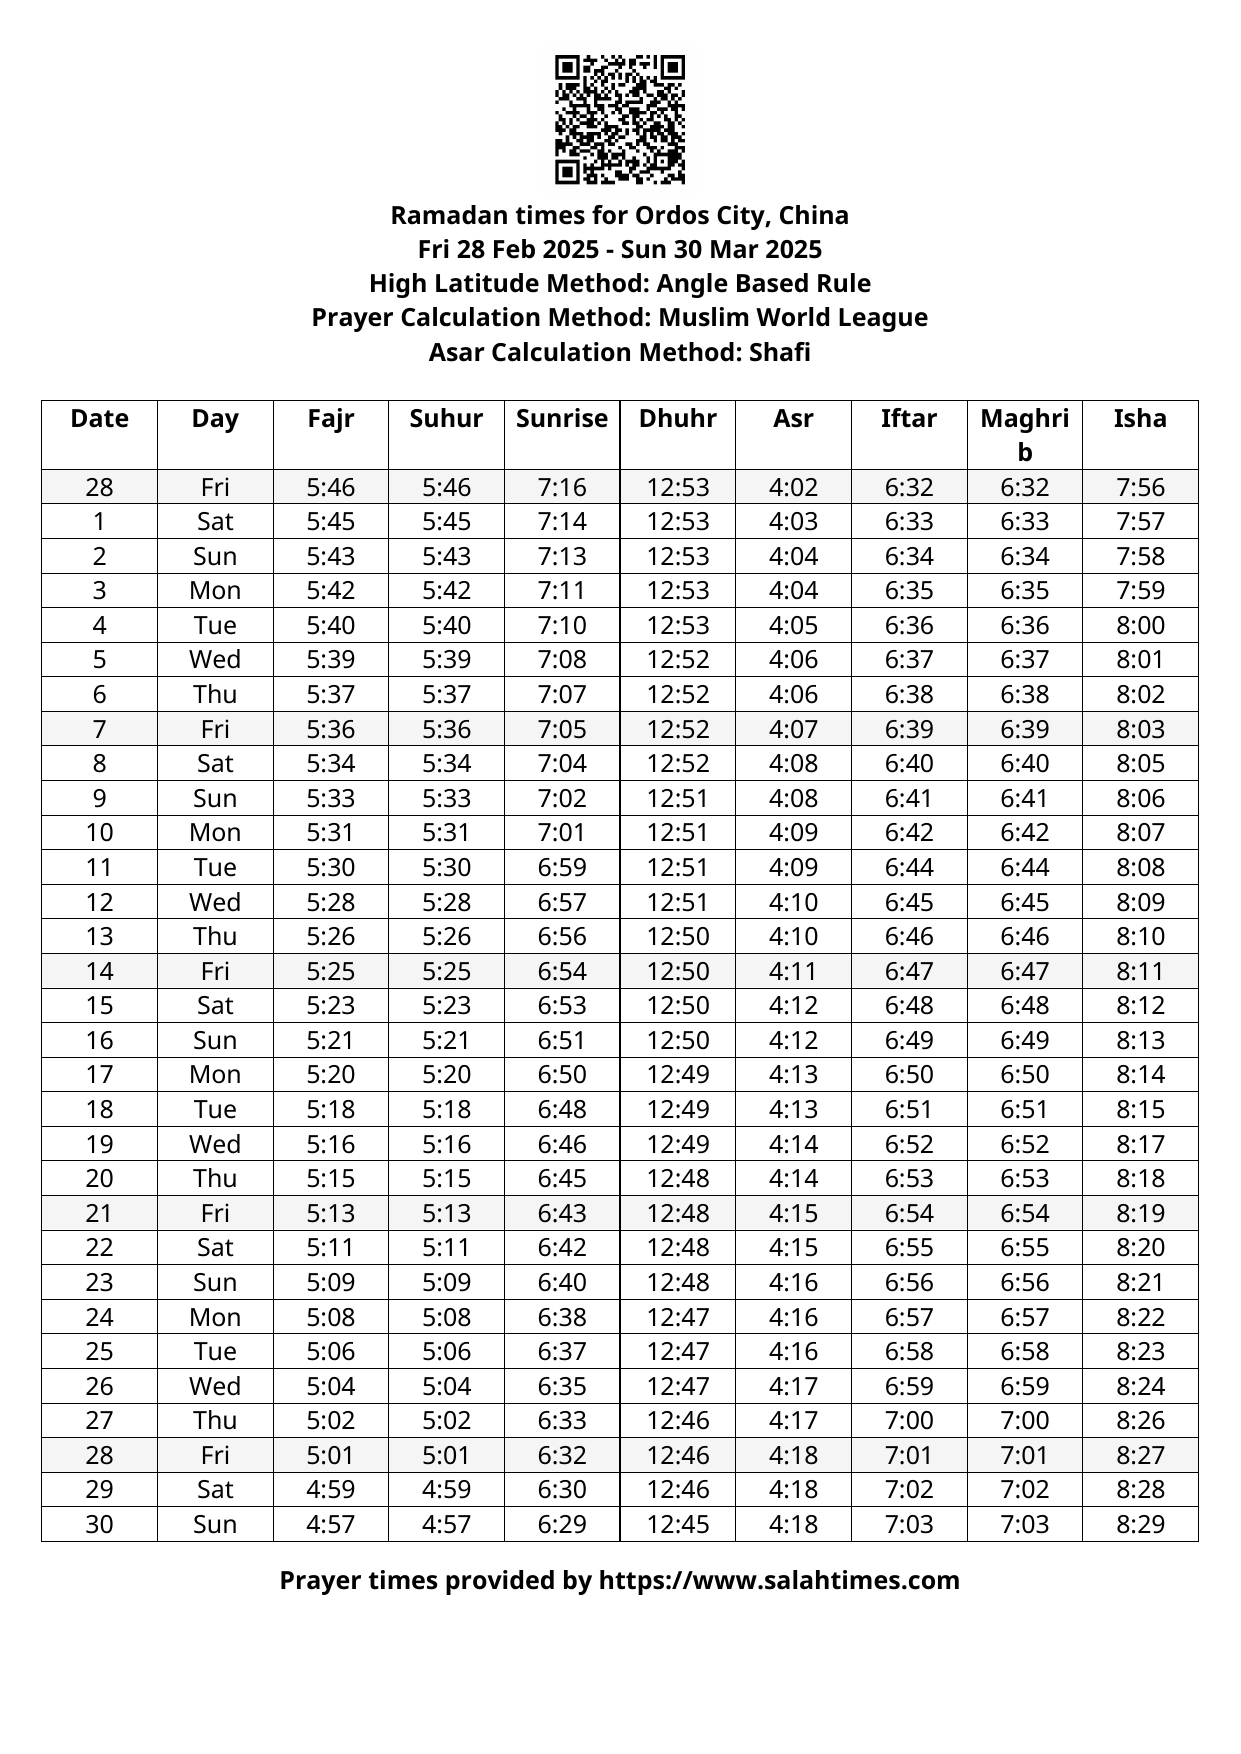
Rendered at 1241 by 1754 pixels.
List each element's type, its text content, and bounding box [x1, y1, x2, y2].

table_cell 8:06 [1083, 781, 1198, 814]
table_cell 5:04 [274, 1369, 388, 1402]
text High Latitude Method: Angle Based Rule [42, 266, 1198, 300]
table_cell Thu [158, 1404, 273, 1437]
table_header Iftar [852, 401, 967, 469]
table_cell 6:38 [505, 1300, 619, 1333]
table_cell 6:56 [852, 1265, 967, 1299]
table_cell 6:41 [968, 781, 1082, 814]
table_cell 12:51 [621, 816, 735, 849]
table_cell 8:07 [1083, 816, 1198, 849]
table_cell 6:54 [852, 1196, 967, 1229]
table_cell Thu [158, 1161, 273, 1195]
table_cell 6:37 [505, 1334, 619, 1368]
table_cell 6:59 [968, 1369, 1082, 1402]
table_cell 6:46 [852, 919, 967, 953]
table_cell 12:51 [621, 850, 735, 884]
table_cell 6:58 [852, 1334, 967, 1368]
table_cell 6:40 [505, 1265, 619, 1299]
table_cell 12:48 [621, 1161, 735, 1195]
table_cell 6:46 [968, 919, 1082, 953]
table_cell 15 [42, 989, 157, 1022]
table_cell 7:01 [852, 1438, 967, 1472]
table_cell 17 [42, 1058, 157, 1091]
table_cell 8:11 [1083, 954, 1198, 987]
table_cell 7 [42, 712, 157, 745]
table_cell 7:01 [505, 816, 619, 849]
table_cell Sat [158, 989, 273, 1022]
table_cell 22 [42, 1231, 157, 1264]
table_cell 4:18 [736, 1473, 851, 1506]
table_cell 6:32 [505, 1438, 619, 1472]
table_cell 6:47 [852, 954, 967, 987]
table_cell 6:52 [852, 1127, 967, 1160]
table_cell 12:49 [621, 1127, 735, 1160]
table_cell Wed [158, 643, 273, 676]
table_cell 5:46 [389, 470, 504, 503]
table_cell 8:26 [1083, 1404, 1198, 1437]
table_cell Fri [158, 712, 273, 745]
table_cell 5:16 [274, 1127, 388, 1160]
table_cell 14 [42, 954, 157, 987]
table_cell 6:54 [505, 954, 619, 987]
table_cell 6:45 [852, 885, 967, 918]
table_cell 6:54 [968, 1196, 1082, 1229]
table_cell 25 [42, 1334, 157, 1368]
table_cell 12:52 [621, 746, 735, 780]
table_cell 6:55 [968, 1231, 1082, 1264]
table_cell 6:33 [852, 504, 967, 538]
table_cell 12:46 [621, 1473, 735, 1506]
table_cell 7:56 [1083, 470, 1198, 503]
table_cell 4:57 [389, 1507, 504, 1541]
table_cell 5:26 [389, 919, 504, 953]
table_cell 12:53 [621, 574, 735, 607]
table_cell 5:06 [389, 1334, 504, 1368]
table_cell 4:08 [736, 746, 851, 780]
table_cell 6:51 [968, 1092, 1082, 1126]
table_cell 27 [42, 1404, 157, 1437]
table_cell 7:00 [852, 1404, 967, 1437]
table_cell Tue [158, 608, 273, 642]
table_cell 24 [42, 1300, 157, 1333]
table_cell 30 [42, 1507, 157, 1541]
table_cell 7:57 [1083, 504, 1198, 538]
table_cell 5:13 [274, 1196, 388, 1229]
table_cell 5:04 [389, 1369, 504, 1402]
table_cell 4:03 [736, 504, 851, 538]
table_cell 5:18 [274, 1092, 388, 1126]
table_cell 6:55 [852, 1231, 967, 1264]
table_cell 7:10 [505, 608, 619, 642]
table_cell 9 [42, 781, 157, 814]
table_cell 6:32 [968, 470, 1082, 503]
table_cell 6:42 [968, 816, 1082, 849]
table_cell 5:30 [274, 850, 388, 884]
table_cell 8:21 [1083, 1265, 1198, 1299]
table_cell 4:09 [736, 816, 851, 849]
table_header Maghrib [968, 401, 1082, 469]
table_cell 12:52 [621, 643, 735, 676]
table_cell 20 [42, 1161, 157, 1195]
table_cell Tue [158, 850, 273, 884]
table_cell Sun [158, 1507, 273, 1541]
table_cell 8:01 [1083, 643, 1198, 676]
table_cell 4:13 [736, 1092, 851, 1126]
table_cell 4:08 [736, 781, 851, 814]
table_cell 6:56 [505, 919, 619, 953]
table_cell 8:00 [1083, 608, 1198, 642]
table_cell 8:09 [1083, 885, 1198, 918]
table_cell 8:18 [1083, 1161, 1198, 1195]
table_cell Tue [158, 1092, 273, 1126]
table_cell Sun [158, 1265, 273, 1299]
table_cell 6:40 [852, 746, 967, 780]
table_cell 7:13 [505, 539, 619, 572]
table_cell 7:03 [968, 1507, 1082, 1541]
table_cell 12:48 [621, 1265, 735, 1299]
text Prayer Calculation Method: Muslim World League [42, 300, 1198, 334]
table_cell 4:59 [389, 1473, 504, 1506]
table_cell 5:39 [274, 643, 388, 676]
table_cell 5:15 [389, 1161, 504, 1195]
table_cell 5:37 [389, 677, 504, 711]
table_cell 12:53 [621, 504, 735, 538]
table_cell Fri [158, 1196, 273, 1229]
table_cell 12:46 [621, 1404, 735, 1437]
table_cell 5:20 [274, 1058, 388, 1091]
table_cell 8:28 [1083, 1473, 1198, 1506]
table_cell 12:49 [621, 1092, 735, 1126]
table_cell 6:51 [505, 1023, 619, 1057]
table_cell 13 [42, 919, 157, 953]
table_cell 4:13 [736, 1058, 851, 1091]
table_cell Sun [158, 781, 273, 814]
table_cell 8:03 [1083, 712, 1198, 745]
table_cell 6:45 [968, 885, 1082, 918]
table_cell 5:18 [389, 1092, 504, 1126]
table_cell 7:11 [505, 574, 619, 607]
table_cell 6:57 [968, 1300, 1082, 1333]
table_cell 5 [42, 643, 157, 676]
table_cell 8:19 [1083, 1196, 1198, 1229]
table_cell 8:23 [1083, 1334, 1198, 1368]
table_cell 5:34 [274, 746, 388, 780]
table_cell 6:57 [852, 1300, 967, 1333]
table_cell Sun [158, 1023, 273, 1057]
table_cell 5:23 [274, 989, 388, 1022]
table_cell 28 [42, 1438, 157, 1472]
table_cell 3 [42, 574, 157, 607]
table_cell 5:28 [389, 885, 504, 918]
table_cell 6:41 [852, 781, 967, 814]
table_cell 12:48 [621, 1196, 735, 1229]
table_cell 5:28 [274, 885, 388, 918]
table_cell 12:48 [621, 1231, 735, 1264]
table_cell 12:53 [621, 470, 735, 503]
table_cell 11 [42, 850, 157, 884]
table_cell 5:06 [274, 1334, 388, 1368]
table_cell 8:22 [1083, 1300, 1198, 1333]
table_cell 6:40 [968, 746, 1082, 780]
table_cell 12:50 [621, 989, 735, 1022]
table_cell 7:04 [505, 746, 619, 780]
table_cell 5:21 [274, 1023, 388, 1057]
table_header Day [158, 401, 273, 469]
table_cell 6:56 [968, 1265, 1082, 1299]
table_cell Tue [158, 1334, 273, 1368]
table_cell 4:06 [736, 643, 851, 676]
table_cell 6:48 [968, 989, 1082, 1022]
table_cell 6:42 [505, 1231, 619, 1264]
table_cell 6:46 [505, 1127, 619, 1160]
table_header Date [42, 401, 157, 469]
table_cell 6 [42, 677, 157, 711]
table_cell 8:02 [1083, 677, 1198, 711]
table_cell Fri [158, 470, 273, 503]
table_header Fajr [274, 401, 388, 469]
table_cell 12:51 [621, 885, 735, 918]
table_cell 8:13 [1083, 1023, 1198, 1057]
table_cell 6:48 [505, 1092, 619, 1126]
table_cell 6:52 [968, 1127, 1082, 1160]
table_cell 6:30 [505, 1473, 619, 1506]
table_cell 7:08 [505, 643, 619, 676]
table_cell 7:02 [505, 781, 619, 814]
table_cell 12:46 [621, 1438, 735, 1472]
table_cell 5:02 [274, 1404, 388, 1437]
table_cell 6:49 [852, 1023, 967, 1057]
table_cell 4:12 [736, 1023, 851, 1057]
table_cell 8:29 [1083, 1507, 1198, 1541]
table_cell 5:09 [274, 1265, 388, 1299]
table_cell 6:45 [505, 1161, 619, 1195]
table_cell 4:15 [736, 1196, 851, 1229]
table_cell 6:39 [968, 712, 1082, 745]
table_header Isha [1083, 401, 1198, 469]
table_cell 8:20 [1083, 1231, 1198, 1264]
table_cell Mon [158, 1058, 273, 1091]
table_cell 4:16 [736, 1265, 851, 1299]
table_cell 6:37 [852, 643, 967, 676]
table_cell 12:47 [621, 1300, 735, 1333]
table_cell 6:47 [968, 954, 1082, 987]
table_cell 6:33 [505, 1404, 619, 1437]
table_cell 5:42 [389, 574, 504, 607]
table_cell Sat [158, 746, 273, 780]
table_cell 6:44 [968, 850, 1082, 884]
table_cell 4:11 [736, 954, 851, 987]
table_cell 16 [42, 1023, 157, 1057]
table_cell 7:14 [505, 504, 619, 538]
table_cell 6:42 [852, 816, 967, 849]
table_cell Thu [158, 919, 273, 953]
table_cell Mon [158, 1300, 273, 1333]
table_cell 6:36 [968, 608, 1082, 642]
table_cell 5:31 [274, 816, 388, 849]
table_cell 4:16 [736, 1300, 851, 1333]
table_cell 4:16 [736, 1334, 851, 1368]
table_cell 12:50 [621, 954, 735, 987]
table_cell Sat [158, 504, 273, 538]
table_cell 5:08 [389, 1300, 504, 1333]
table_cell 5:15 [274, 1161, 388, 1195]
table_cell 4:10 [736, 885, 851, 918]
table_cell 5:33 [274, 781, 388, 814]
text Prayer times provided by https://www.salahtimes.com [42, 1563, 1198, 1597]
table_cell 6:43 [505, 1196, 619, 1229]
table_cell 7:16 [505, 470, 619, 503]
table_cell 4:02 [736, 470, 851, 503]
table_cell 19 [42, 1127, 157, 1160]
table_header Suhur [389, 401, 504, 469]
table_cell 4:14 [736, 1127, 851, 1160]
table_cell 4:07 [736, 712, 851, 745]
table_cell 10 [42, 816, 157, 849]
table_cell 6:59 [505, 850, 619, 884]
table_cell 5:43 [274, 539, 388, 572]
table_cell 12 [42, 885, 157, 918]
table_cell 6:39 [852, 712, 967, 745]
table_cell 5:31 [389, 816, 504, 849]
table_cell 5:01 [389, 1438, 504, 1472]
table_cell Sat [158, 1231, 273, 1264]
table_cell 5:09 [389, 1265, 504, 1299]
table_cell 4:18 [736, 1438, 851, 1472]
table_cell Thu [158, 677, 273, 711]
table_cell 6:29 [505, 1507, 619, 1541]
table_cell 6:59 [852, 1369, 967, 1402]
table_cell 6:49 [968, 1023, 1082, 1057]
table_cell 21 [42, 1196, 157, 1229]
table_cell 6:34 [968, 539, 1082, 572]
table_cell Wed [158, 1369, 273, 1402]
table_cell 23 [42, 1265, 157, 1299]
table_cell 5:36 [274, 712, 388, 745]
picture [542, 41, 699, 198]
table_cell 2 [42, 539, 157, 572]
table_header Dhuhr [621, 401, 735, 469]
table_cell 6:53 [852, 1161, 967, 1195]
table_cell 7:07 [505, 677, 619, 711]
table_cell 5:42 [274, 574, 388, 607]
table_cell 5:01 [274, 1438, 388, 1472]
table_cell 6:53 [968, 1161, 1082, 1195]
table_cell 4:15 [736, 1231, 851, 1264]
table_cell 12:52 [621, 712, 735, 745]
table_cell 12:53 [621, 539, 735, 572]
table_cell 5:39 [389, 643, 504, 676]
table_cell 6:35 [505, 1369, 619, 1402]
table_cell 8:17 [1083, 1127, 1198, 1160]
table_cell 6:35 [968, 574, 1082, 607]
table_cell 5:11 [389, 1231, 504, 1264]
table_cell 4:17 [736, 1404, 851, 1437]
table_cell 6:38 [968, 677, 1082, 711]
table_cell 5:16 [389, 1127, 504, 1160]
table_cell 7:59 [1083, 574, 1198, 607]
table_cell Sat [158, 1473, 273, 1506]
table_header Sunrise [505, 401, 619, 469]
table_cell 5:11 [274, 1231, 388, 1264]
table_cell 4:14 [736, 1161, 851, 1195]
table_cell 8:14 [1083, 1058, 1198, 1091]
table_cell 6:34 [852, 539, 967, 572]
table_cell Wed [158, 1127, 273, 1160]
table_cell 4:06 [736, 677, 851, 711]
table_cell 6:37 [968, 643, 1082, 676]
table_cell 5:26 [274, 919, 388, 953]
table_cell 5:40 [274, 608, 388, 642]
table_cell 18 [42, 1092, 157, 1126]
text Fri 28 Feb 2025 - Sun 30 Mar 2025 [42, 232, 1198, 266]
table_cell 6:48 [852, 989, 967, 1022]
table_cell 7:58 [1083, 539, 1198, 572]
table_cell Fri [158, 1438, 273, 1472]
table_cell 5:37 [274, 677, 388, 711]
table_cell 5:34 [389, 746, 504, 780]
table_cell 4:09 [736, 850, 851, 884]
table_cell 8:15 [1083, 1092, 1198, 1126]
table_cell 5:20 [389, 1058, 504, 1091]
table_cell 6:53 [505, 989, 619, 1022]
table_cell 5:46 [274, 470, 388, 503]
table_cell 8:10 [1083, 919, 1198, 953]
table_cell 4:04 [736, 539, 851, 572]
table_cell 4:59 [274, 1473, 388, 1506]
table_cell 6:33 [968, 504, 1082, 538]
table_cell 5:30 [389, 850, 504, 884]
text Asar Calculation Method: Shafi [42, 334, 1198, 368]
table_cell 6:50 [968, 1058, 1082, 1091]
table_cell Sun [158, 539, 273, 572]
table_cell 4:10 [736, 919, 851, 953]
table_cell Wed [158, 885, 273, 918]
table_cell 6:58 [968, 1334, 1082, 1368]
table_cell 6:50 [852, 1058, 967, 1091]
table_cell 8 [42, 746, 157, 780]
table_cell 12:52 [621, 677, 735, 711]
table_cell 5:02 [389, 1404, 504, 1437]
table_cell 6:57 [505, 885, 619, 918]
table_cell 8:08 [1083, 850, 1198, 884]
table_cell 5:36 [389, 712, 504, 745]
table_cell 5:40 [389, 608, 504, 642]
text Ramadan times for Ordos City, China [42, 198, 1198, 232]
table_cell 7:02 [852, 1473, 967, 1506]
table_cell 7:01 [968, 1438, 1082, 1472]
table_cell 4 [42, 608, 157, 642]
table_cell 5:43 [389, 539, 504, 572]
table_cell 4:18 [736, 1507, 851, 1541]
table_cell 7:00 [968, 1404, 1082, 1437]
table_cell 1 [42, 504, 157, 538]
table_cell 4:17 [736, 1369, 851, 1402]
table_cell 8:12 [1083, 989, 1198, 1022]
table_cell 4:04 [736, 574, 851, 607]
table_cell 8:05 [1083, 746, 1198, 780]
table_cell 12:49 [621, 1058, 735, 1091]
table_cell 5:25 [389, 954, 504, 987]
table_cell 26 [42, 1369, 157, 1402]
table_cell 7:03 [852, 1507, 967, 1541]
table_cell 5:45 [389, 504, 504, 538]
table_cell 5:45 [274, 504, 388, 538]
table_cell 5:21 [389, 1023, 504, 1057]
table_cell 5:08 [274, 1300, 388, 1333]
table_cell 7:05 [505, 712, 619, 745]
table_cell 12:53 [621, 608, 735, 642]
table_cell 6:36 [852, 608, 967, 642]
table_cell Mon [158, 574, 273, 607]
table_cell 12:51 [621, 781, 735, 814]
table_cell 12:45 [621, 1507, 735, 1541]
table_cell 29 [42, 1473, 157, 1506]
table_cell 4:57 [274, 1507, 388, 1541]
table_cell 5:25 [274, 954, 388, 987]
table_cell 6:38 [852, 677, 967, 711]
table_cell 6:51 [852, 1092, 967, 1126]
table_header Asr [736, 401, 851, 469]
table_cell 12:47 [621, 1369, 735, 1402]
table_cell Mon [158, 816, 273, 849]
table_cell 5:13 [389, 1196, 504, 1229]
table_cell 28 [42, 470, 157, 503]
table_cell 12:47 [621, 1334, 735, 1368]
table_cell 5:23 [389, 989, 504, 1022]
table_cell 12:50 [621, 1023, 735, 1057]
table_cell 6:50 [505, 1058, 619, 1091]
table_cell Fri [158, 954, 273, 987]
table_cell 6:32 [852, 470, 967, 503]
table_cell 5:33 [389, 781, 504, 814]
table_cell 8:27 [1083, 1438, 1198, 1472]
table_cell 7:02 [968, 1473, 1082, 1506]
table_cell 6:44 [852, 850, 967, 884]
table_cell 12:50 [621, 919, 735, 953]
table_cell 4:05 [736, 608, 851, 642]
table_cell 6:35 [852, 574, 967, 607]
table_cell 8:24 [1083, 1369, 1198, 1402]
table_cell 4:12 [736, 989, 851, 1022]
